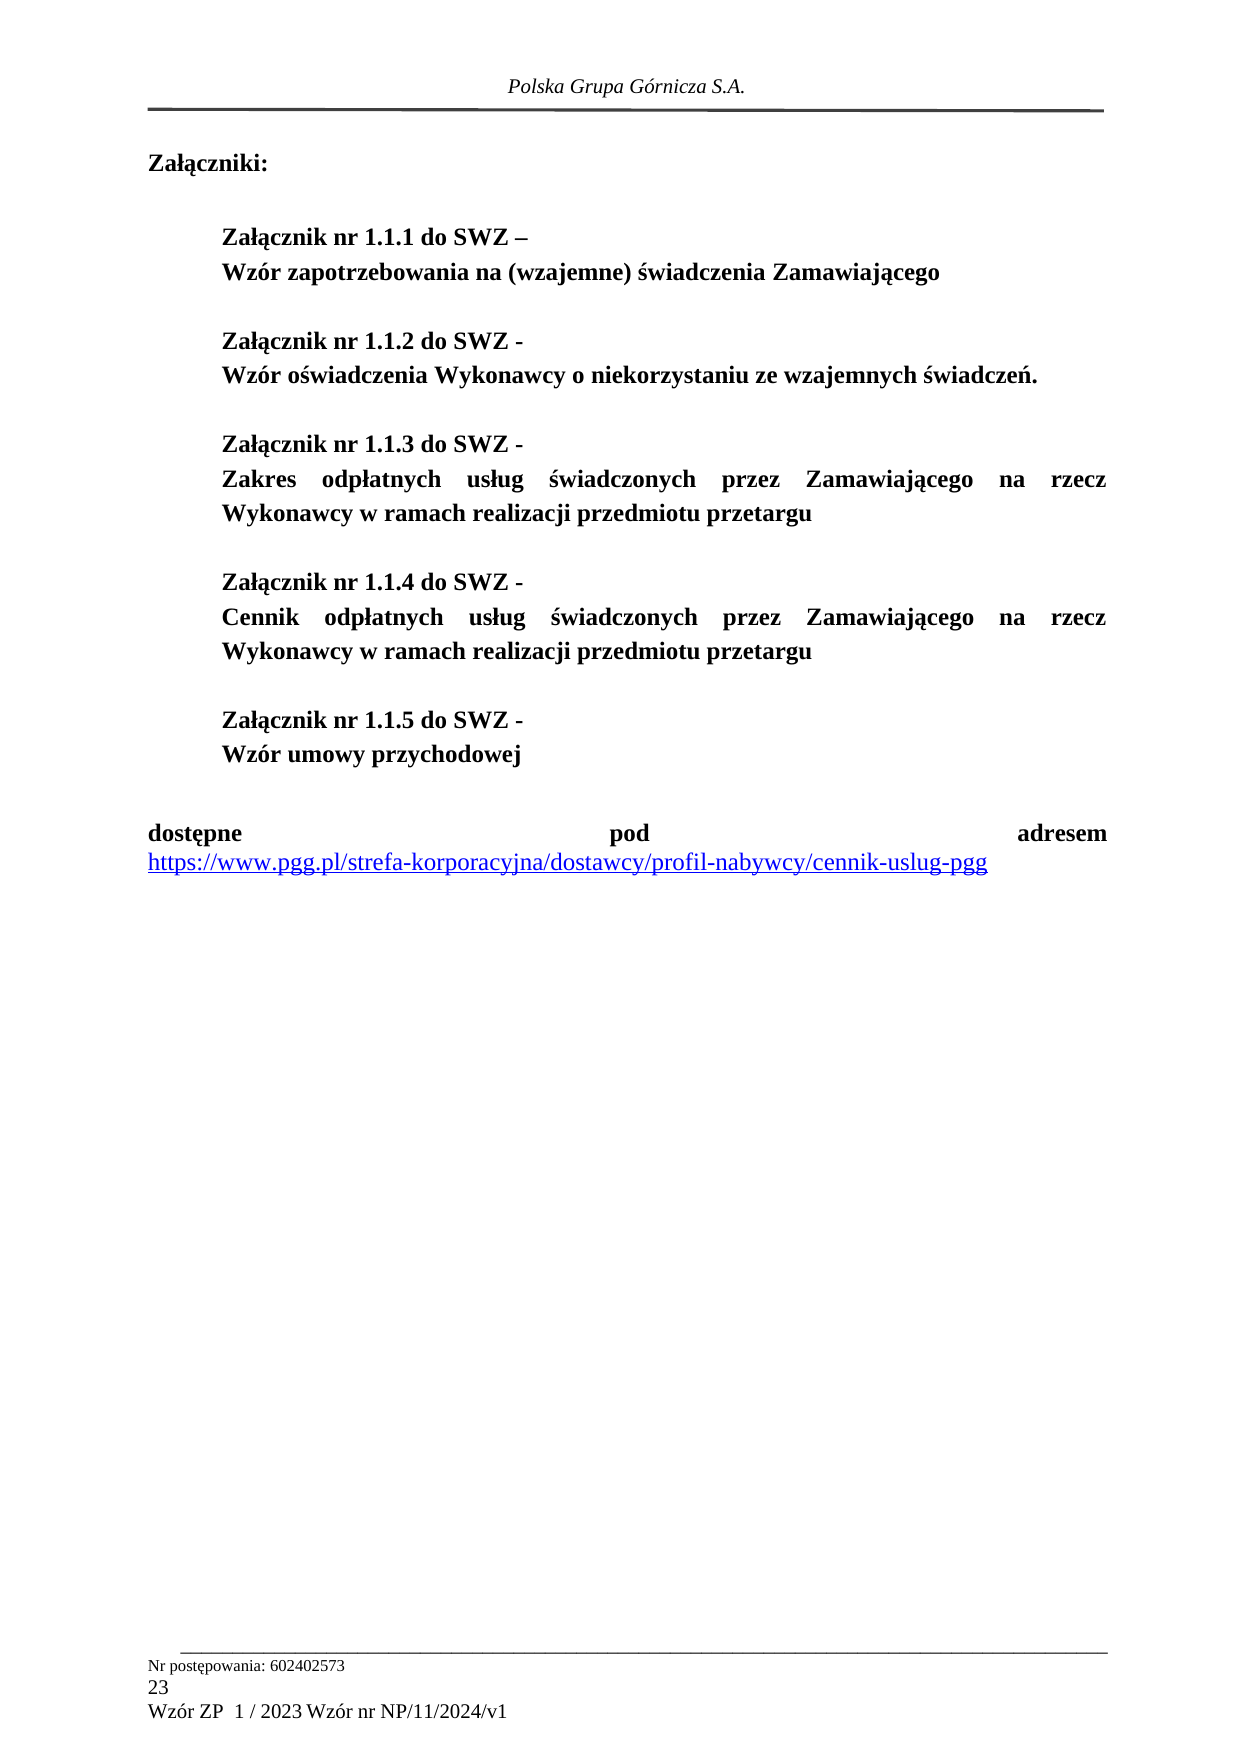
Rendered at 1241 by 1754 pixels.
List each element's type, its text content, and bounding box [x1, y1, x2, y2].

text Załącznik nr 1.1.3 do SWZ - Zakres odpłatnych usług świadczonych przez Zamawiającego na rzecz Wykonawcy w ramach realizacji przedmiotu przetargu [221, 429, 1107, 527]
text dostępne pod adresem https://www.pgg.pl/strefa-korporacyjna/dostawcy/profil-nabywcy/cennik-uslug-pgg [148, 818, 1107, 876]
text Załącznik nr 1.1.5 do SWZ - Wzór umowy przychodowej [221, 705, 1107, 768]
text Załącznik nr 1.1.2 do SWZ - Wzór oświadczenia Wykonawcy o niekorzystaniu ze wzajemnych świadczeń. [221, 326, 1107, 389]
text Załączniki: [148, 148, 1107, 176]
text Załącznik nr 1.1.1 do SWZ – Wzór zapotrzebowania na (wzajemne) świadczenia Zamawiającego [221, 222, 1107, 286]
text Załącznik nr 1.1.4 do SWZ - Cennik odpłatnych usług świadczonych przez Zamawiającego na rzecz Wykonawcy w ramach realizacji przedmiotu przetargu [221, 567, 1107, 665]
